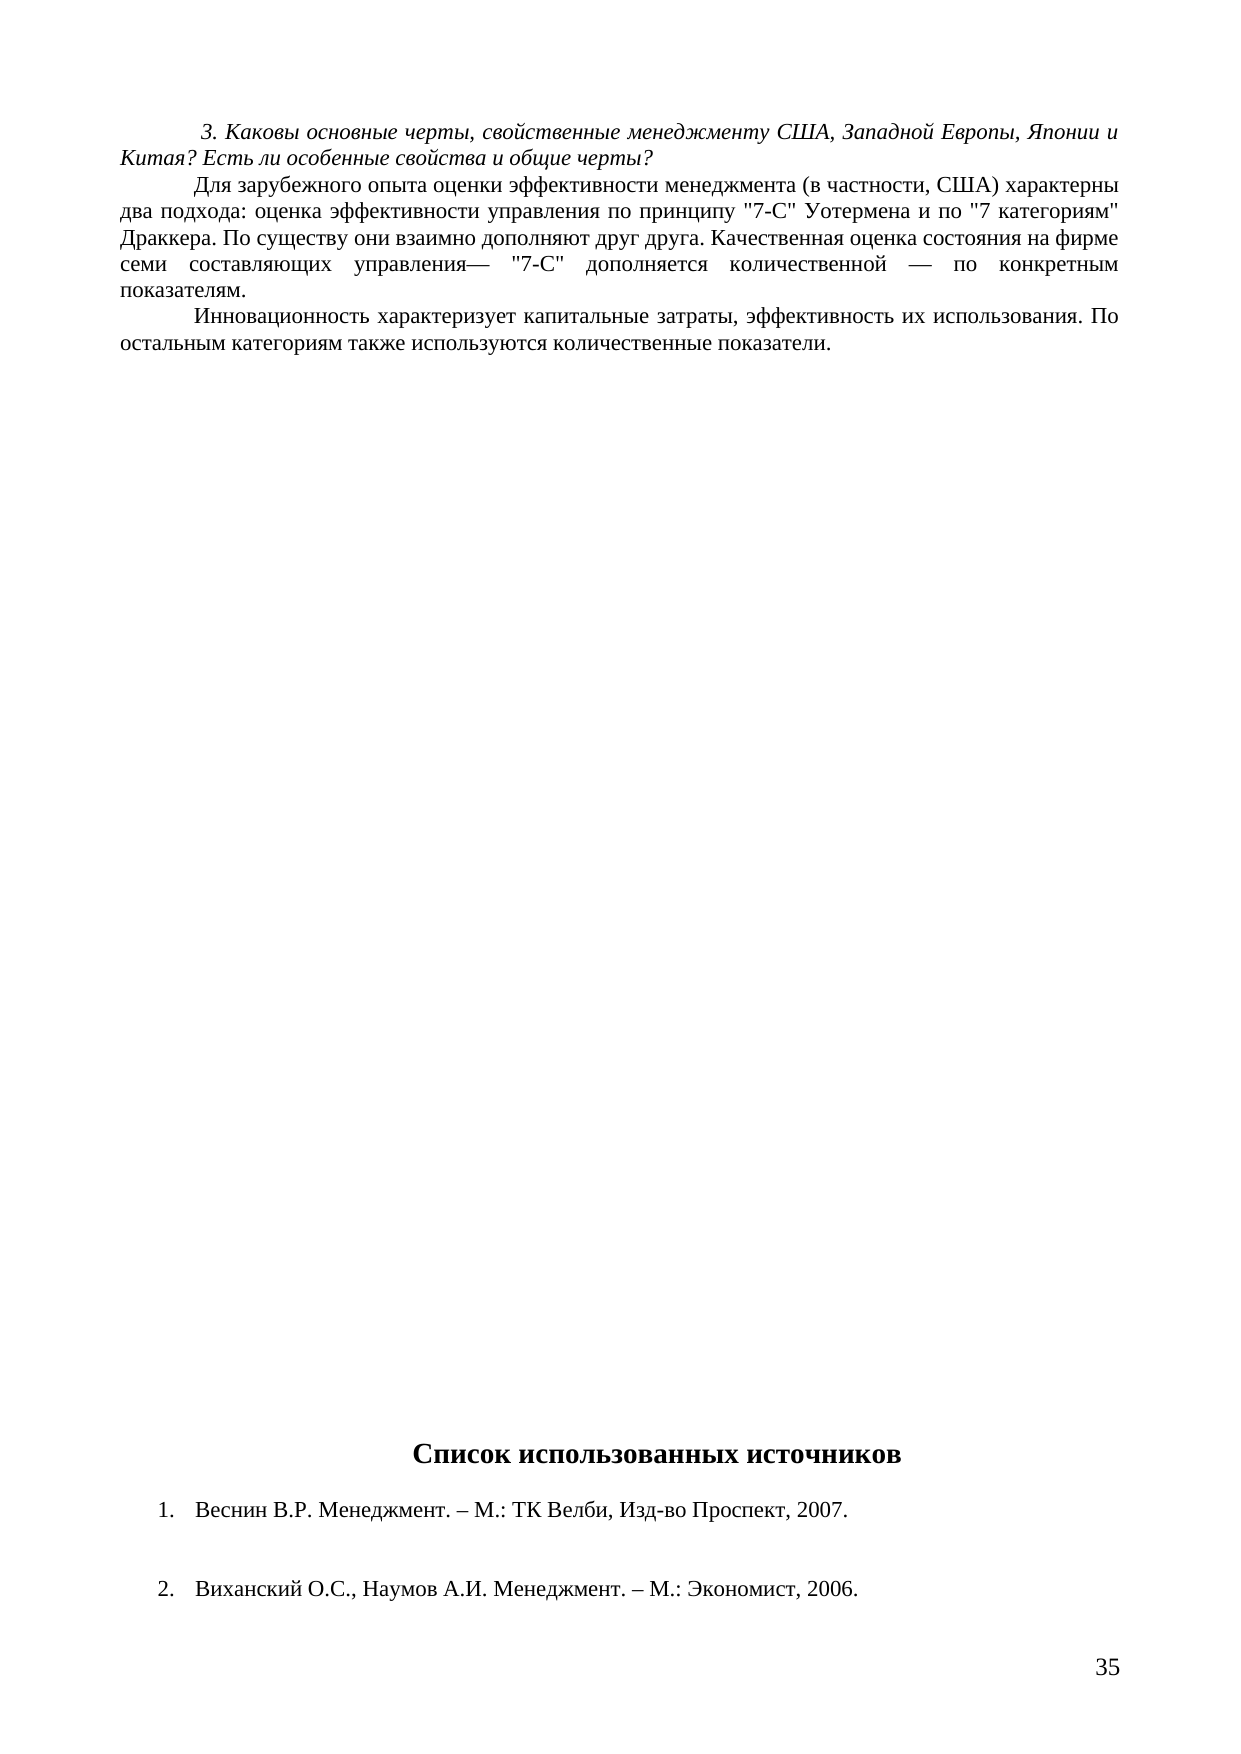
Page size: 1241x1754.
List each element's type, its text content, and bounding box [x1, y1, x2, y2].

list Виханский О.С., Наумов А.И. Менеджмент. – М.: Экономист, 2006. [157, 1575, 1120, 1601]
list Веснин В.Р. Менеджмент. – М.: ТК Велби, Изд-во Проспект, 2007. [157, 1496, 1120, 1522]
text Список использованных источников [120, 1436, 1120, 1469]
text Для зарубежного опыта оценки эффективности менеджмента (в частности, США) характерны два подхода: оценка эффективности управления по принципу "7-С" Уотермена и по "7 категориям" Драккера. По существу они взаимно дополняют друг друга. Качественная оценка состояния на фирме семи составляющих управления— "7-С" дополняется количественной — по конкретным показателям. [120, 171, 1120, 303]
text Инновационность характеризует капитальные затраты, эффективность их использования. По остальным категориям также используются количественные показатели. [120, 303, 1120, 355]
text 3. Каковы основные черты, свойственные менеджменту США, Западной Европы, Японии и Китая? Есть ли особенные свойства и общие черты? [120, 118, 1120, 171]
